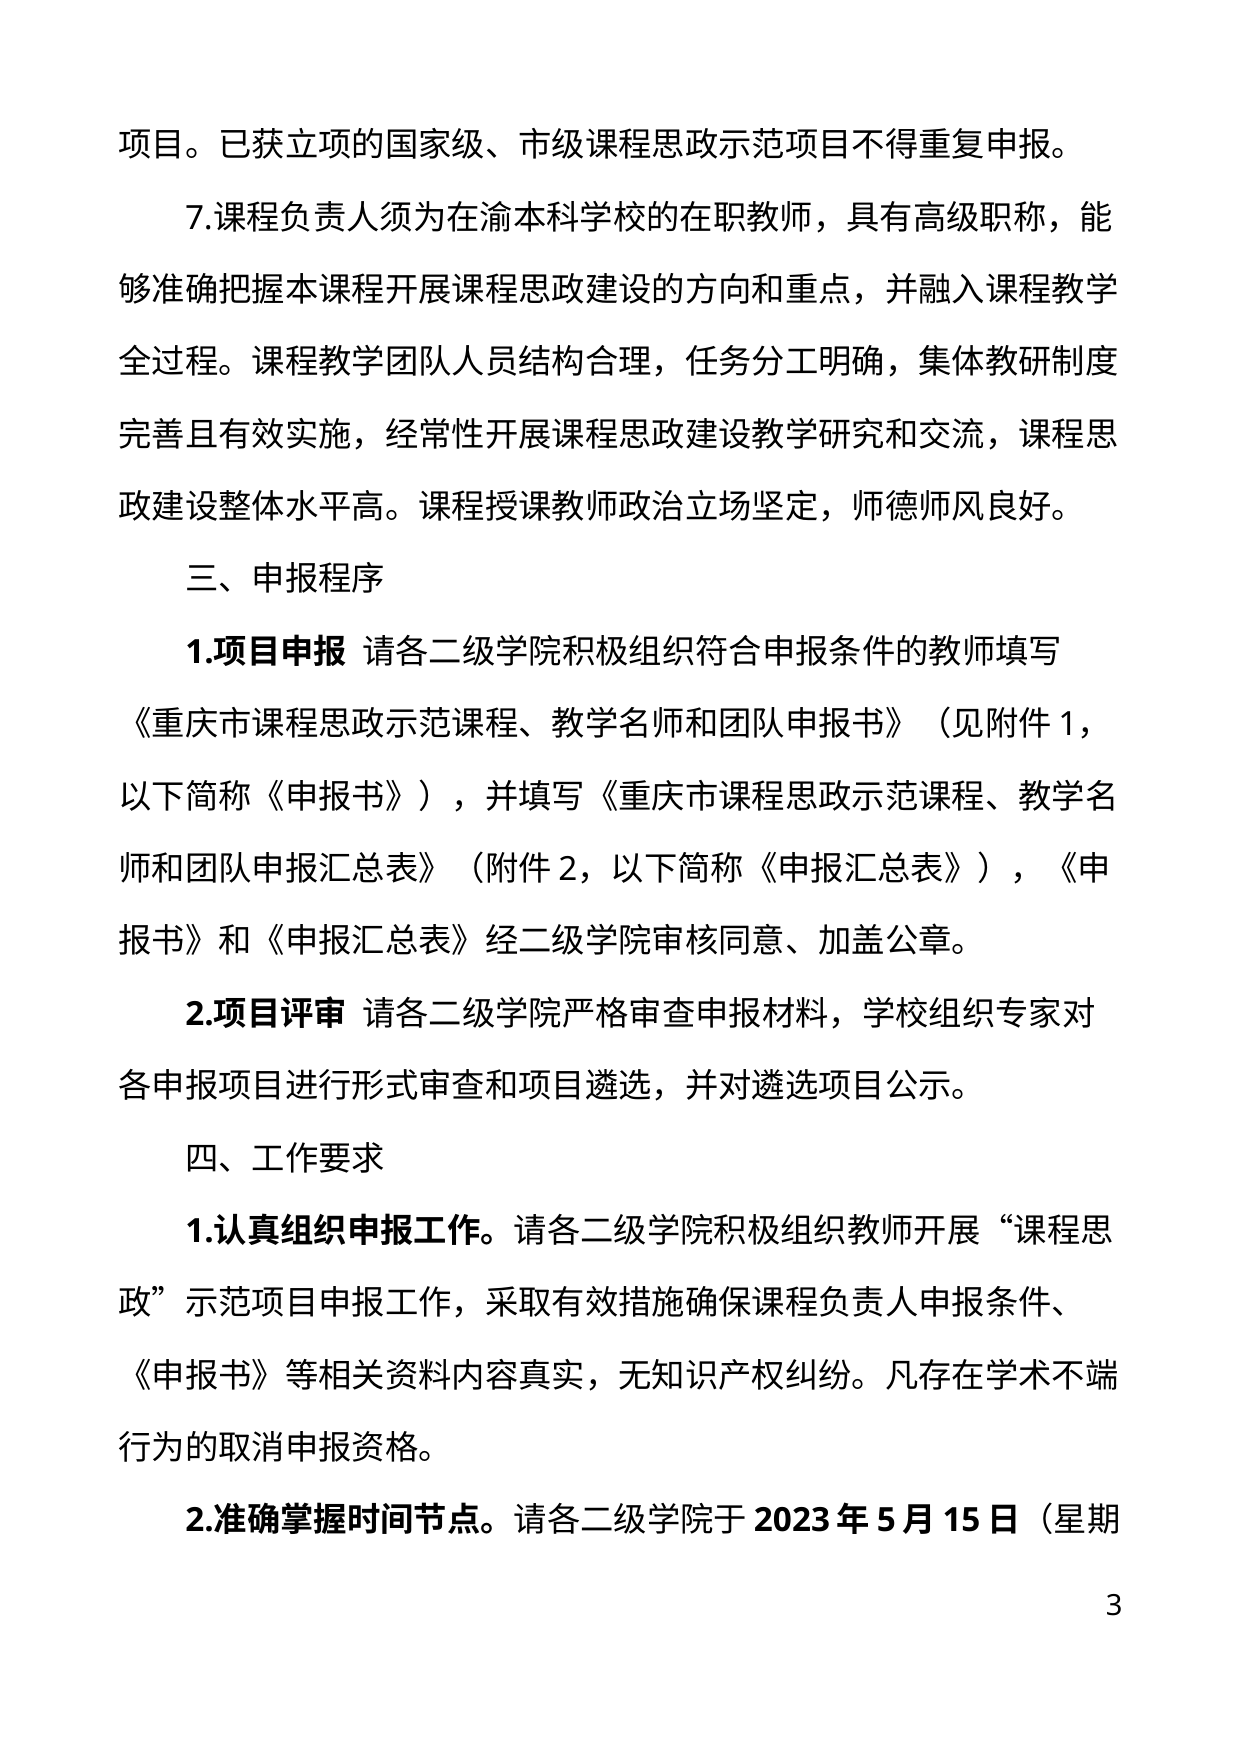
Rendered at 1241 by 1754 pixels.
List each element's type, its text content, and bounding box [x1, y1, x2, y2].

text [118, 118, 1122, 166]
text 四、工作要求 [118, 1131, 1122, 1179]
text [118, 1493, 1122, 1541]
text 1.认真组织申报工作。请各二级学院积极组织教师开展“课程思政”示范项目申报工作，采取有效措施确保课程负责人申报条件、《申报书》等相关资料内容真实，无知识产权纠纷。凡存在学术不端行为的取消申报资格。 [118, 1203, 1122, 1469]
text 三、申报程序 [118, 552, 1122, 600]
text 7.课程负责人须为在渝本科学校的在职教师，具有高级职称，能够准确把握本课程开展课程思政建设的方向和重点，并融入课程教学全过程。课程教学团队人员结构合理，任务分工明确，集体教研制度完善且有效实施，经常性开展课程思政建设教学研究和交流，课程思政建设整体水平高。课程授课教师政治立场坚定，师德师风良好。 [118, 190, 1122, 528]
text 2.项目评审 请各二级学院严格审查申报材料，学校组织专家对各申报项目进行形式审查和项目遴选，并对遴选项目公示。 [118, 986, 1122, 1107]
text 1.项目申报 请各二级学院积极组织符合申报条件的教师填写《重庆市课程思政示范课程、教学名师和团队申报书》（见附件1，以下简称《申报书》），并填写《重庆市课程思政示范课程、教学名师和团队申报汇总表》（附件2，以下简称《申报汇总表》），《申报书》和《申报汇总表》经二级学院审核同意、加盖公章。 [118, 624, 1122, 962]
